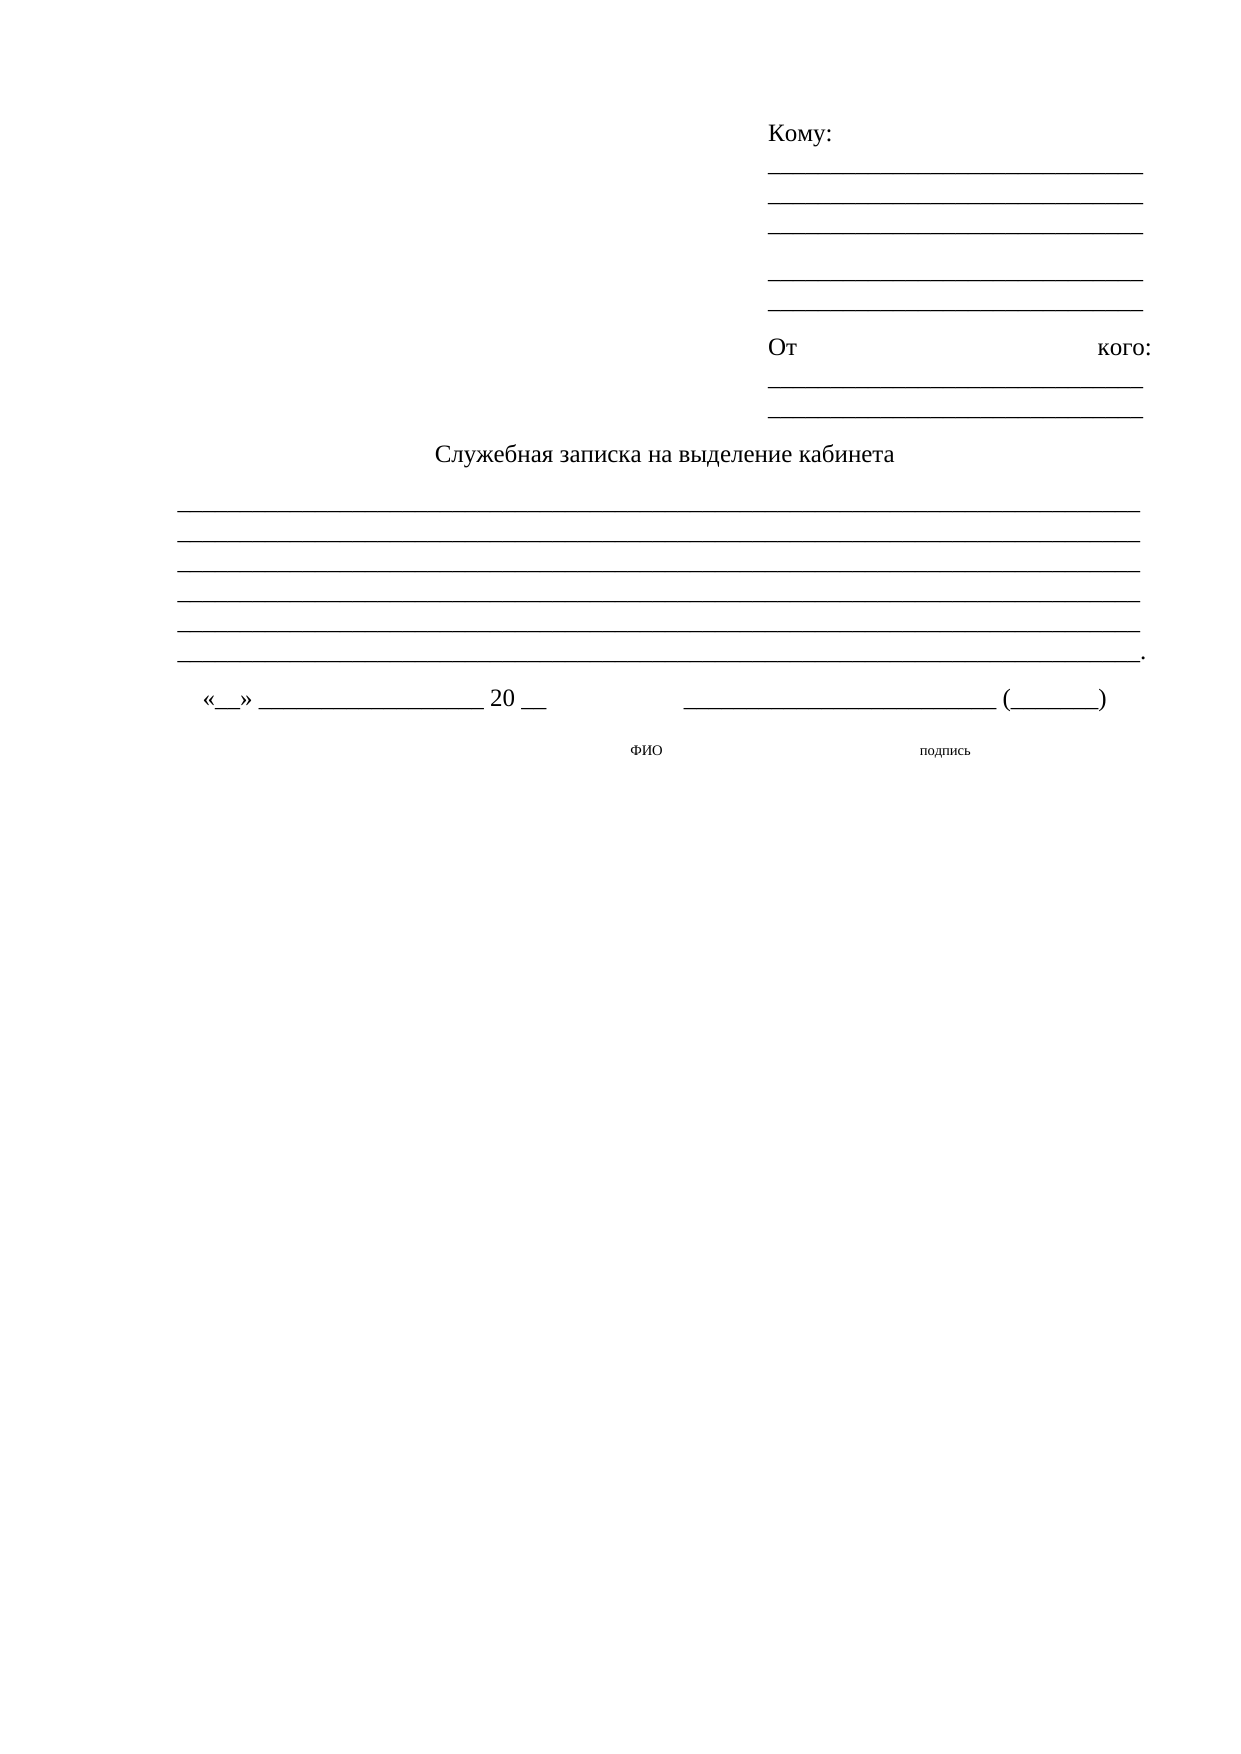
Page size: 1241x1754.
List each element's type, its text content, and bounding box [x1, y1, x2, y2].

text Служебная записка на выделение кабинета [177, 439, 1152, 468]
text «__» __________________ 20 __ _________________________ (_______) [177, 683, 1152, 712]
text ____________________________________________________________ [768, 255, 1152, 314]
text ______________________________________________________________________________________________________________________________________________________________________________________________________________________________________________________________________________________________________________________________________________________________________________________________________________________________________________________________________________. [177, 486, 1152, 665]
text Кому: __________________________________________________________________________________________ [768, 118, 1152, 237]
text От кого: ____________________________________________________________ [768, 332, 1152, 421]
text ФИО подпись [177, 730, 1152, 759]
